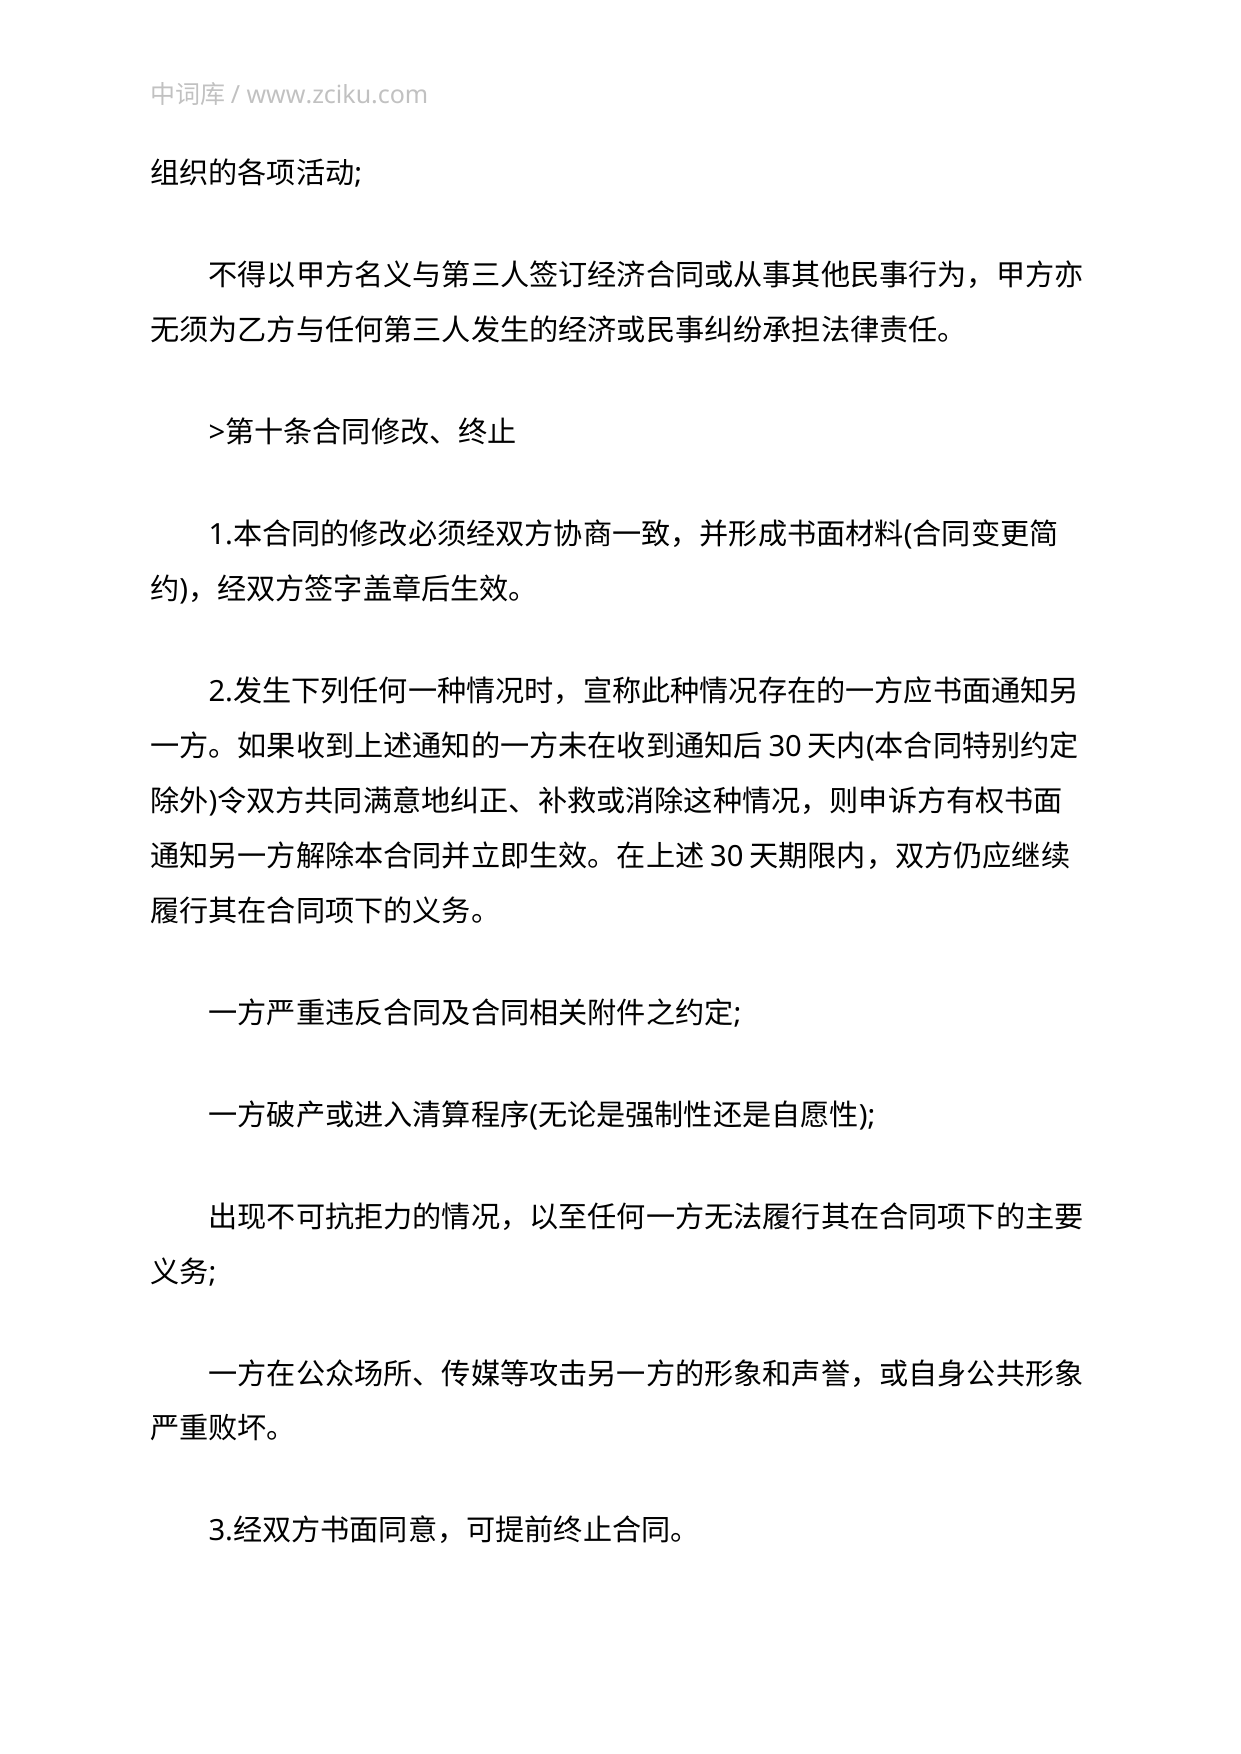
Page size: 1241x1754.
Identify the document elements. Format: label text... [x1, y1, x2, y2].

text 出现不可抗拒力的情况，以至任何一方无法履行其在合同项下的主要义务; [150, 1193, 1090, 1291]
text >第十条合同修改、终止 [150, 409, 1090, 451]
text 一方严重违反合同及合同相关附件之约定; [150, 989, 1090, 1032]
text 一方破产或进入清算程序(无论是强制性还是自愿性); [150, 1091, 1090, 1134]
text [150, 150, 1090, 192]
text 2.发生下列任何一种情况时，宣称此种情况存在的一方应书面通知另一方。如果收到上述通知的一方未在收到通知后30天内(本合同特别约定除外)令双方共同满意地纠正、补救或消除这种情况，则申诉方有权书面通知另一方解除本合同并立即生效。在上述30天期限内，双方仍应继续履行其在合同项下的义务。 [150, 668, 1090, 930]
text 1.本合同的修改必须经双方协商一致，并形成书面材料(合同变更简约)，经双方签字盖章后生效。 [150, 511, 1090, 608]
text 3.经双方书面同意，可提前终止合同。 [150, 1507, 1090, 1549]
text 不得以甲方名义与第三人签订经济合同或从事其他民事行为，甲方亦无须为乙方与任何第三人发生的经济或民事纠纷承担法律责任。 [150, 252, 1090, 349]
text 一方在公众场所、传媒等攻击另一方的形象和声誉，或自身公共形象严重败坏。 [150, 1350, 1090, 1447]
